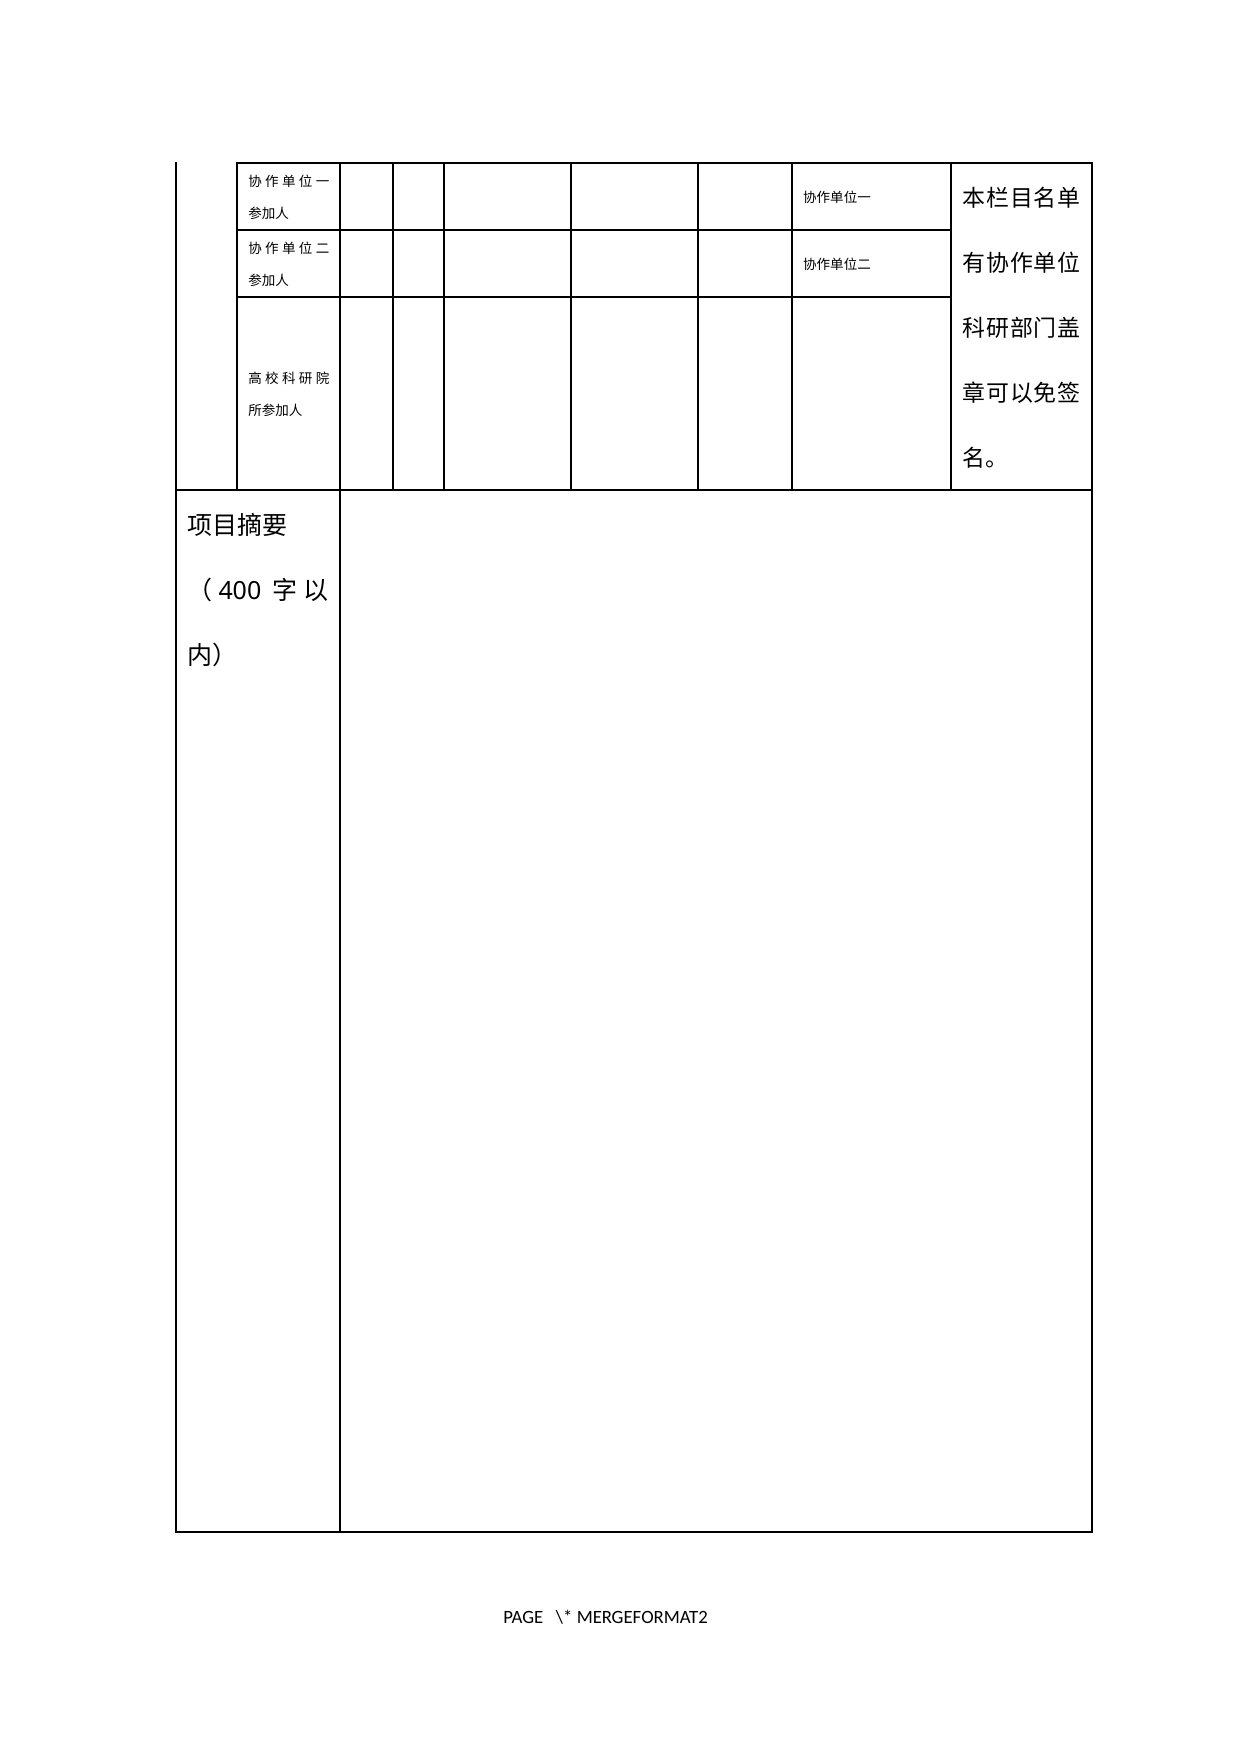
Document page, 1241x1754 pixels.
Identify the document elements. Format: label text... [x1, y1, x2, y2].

table_cell [394, 231, 443, 296]
table_cell [341, 231, 392, 296]
table_cell 项目摘要 （400字以内） [177, 491, 339, 1531]
table_cell [699, 231, 791, 296]
table_cell [341, 491, 1091, 1531]
table_cell [793, 298, 950, 489]
table_cell [341, 298, 392, 489]
table_cell 高校科研院所参加人 [238, 298, 339, 489]
table_cell [572, 298, 697, 489]
table_cell [394, 298, 443, 489]
table_cell 协作单位一参加人 [238, 164, 339, 229]
table_cell [445, 298, 570, 489]
table_cell [394, 164, 443, 229]
table_cell 协作单位二参加人 [238, 231, 339, 296]
table_cell 协作单位二 [793, 231, 950, 296]
table_cell 协作单位一 [793, 164, 950, 229]
table_cell [572, 164, 697, 229]
table_cell [572, 231, 697, 296]
table_cell [341, 164, 392, 229]
table_cell [699, 298, 791, 489]
table_cell 本栏目名单有协作单位科研部门盖章可以免签名。 [952, 164, 1091, 489]
table_cell [445, 164, 570, 229]
table_cell [699, 164, 791, 229]
table_cell [445, 231, 570, 296]
